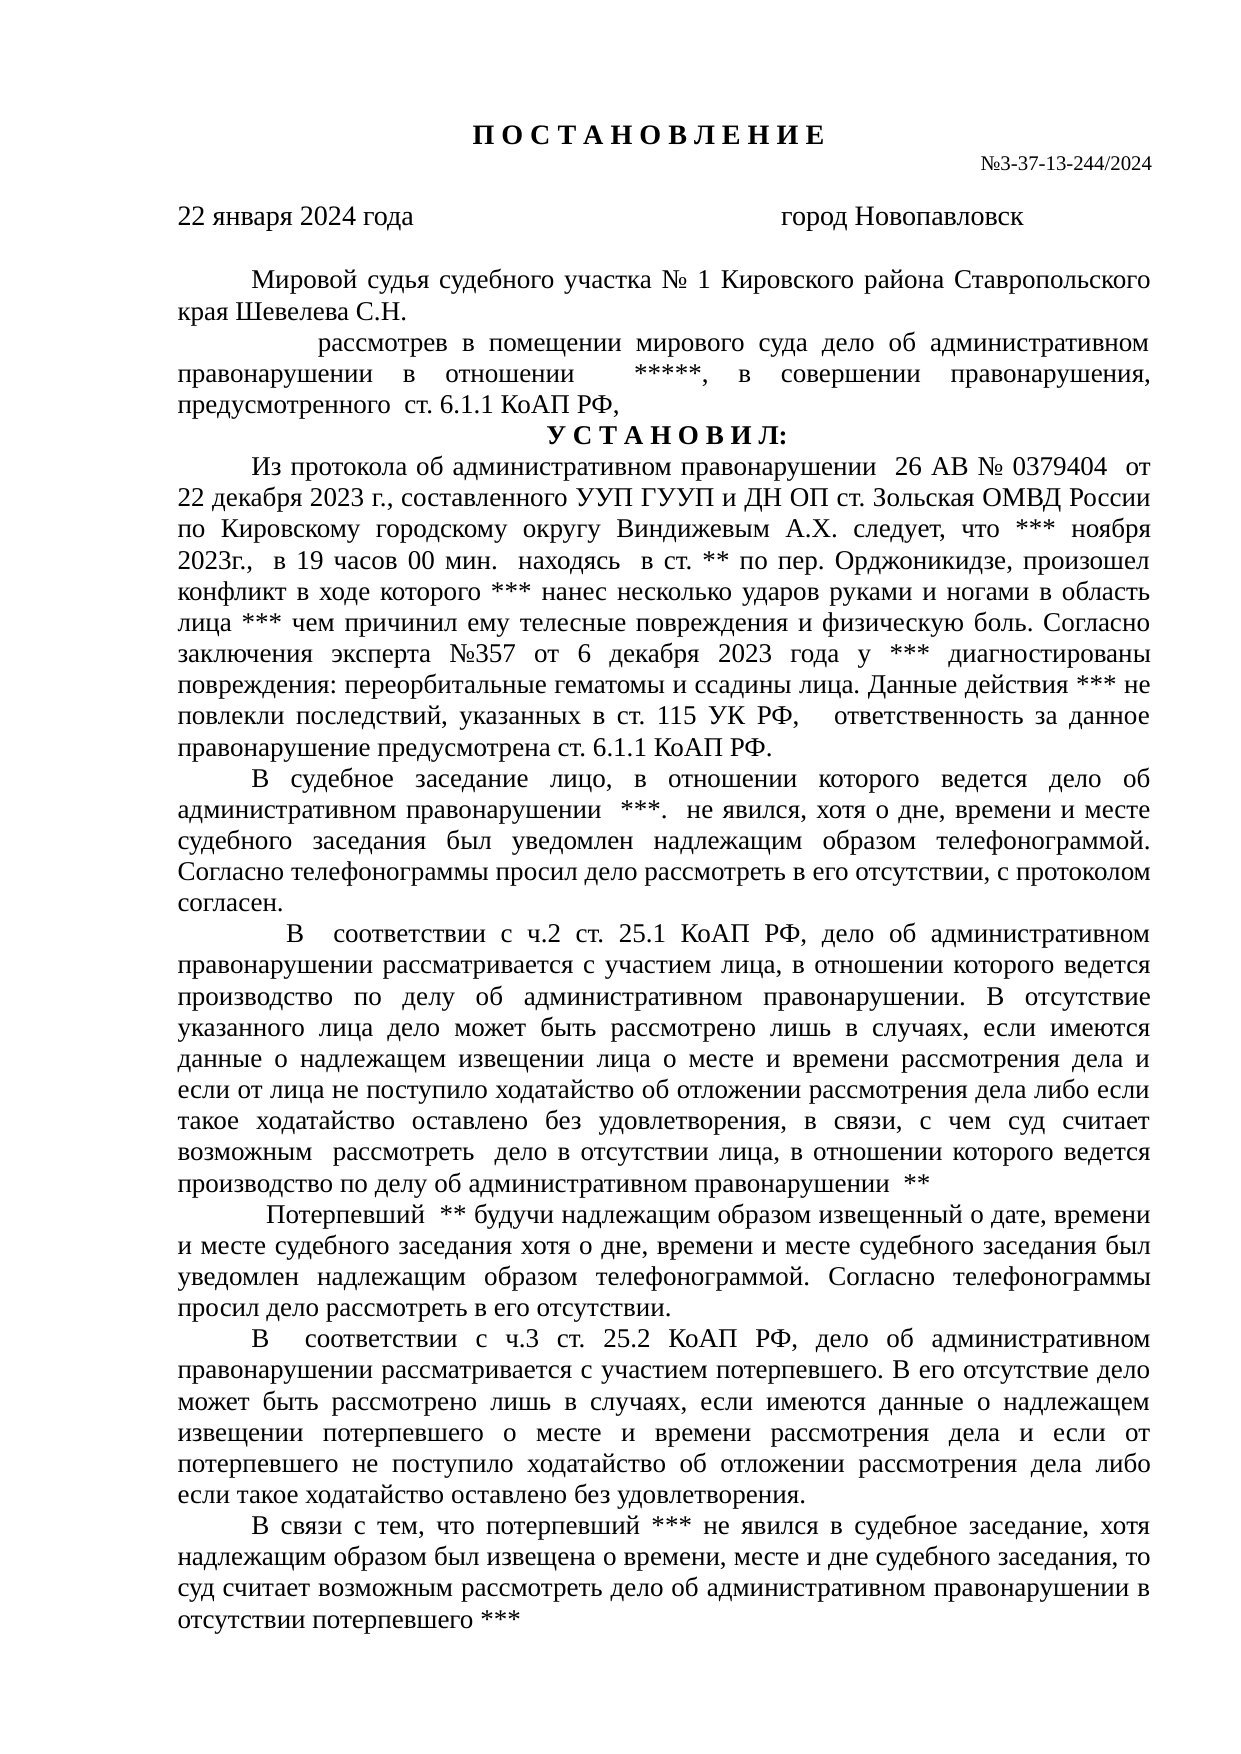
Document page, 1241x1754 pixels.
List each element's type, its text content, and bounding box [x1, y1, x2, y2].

text Мировой судья судебного участка № 1 Кировского района Ставропольского края Шевелева С.Н. [177, 263, 1152, 326]
text В судебное заседание лицо, в отношении которого ведется дело об административном правонарушении ***. не явился, хотя о дне, времени и месте судебного заседания был уведомлен надлежащим образом телефонограммой. Согласно телефонограммы просил дело рассмотреть в его отсутствии, с протоколом согласен. [177, 762, 1152, 917]
text П О С Т А Н О В Л Е Н И Е [398, 118, 1152, 151]
text В соответствии с ч.2 ст. 25.1 КоАП РФ, дело об административном правонарушении рассматривается с участием лица, в отношении которого ведется производство по делу об административном правонарушении. В отсутствие указанного лица дело может быть рассмотрено лишь в случаях, если имеются данные о надлежащем извещении лица о месте и времени рассмотрения дела и если от лица не поступило ходатайство об отложении рассмотрения дела либо если такое ходатайство оставлено без удовлетворения, в связи, с чем суд считает возможным рассмотреть дело в отсутствии лица, в отношении которого ведется производство по делу об административном правонарушении ** [177, 917, 1152, 1198]
text У С Т А Н О В И Л: [177, 419, 1152, 450]
text рассмотрев в помещении мирового суда дело об административном правонарушении в отношении *****, в совершении правонарушения, предусмотренного ст. 6.1.1 КоАП РФ, [177, 326, 1152, 419]
text В соответствии с ч.3 ст. 25.2 КоАП РФ, дело об административном правонарушении рассматривается с участием потерпевшего. В его отсутствие дело может быть рассмотрено лишь в случаях, если имеются данные о надлежащем извещении потерпевшего о месте и времени рассмотрения дела и если от потерпевшего не поступило ходатайство об отложении рассмотрения дела либо если такое ходатайство оставлено без удовлетворения. [177, 1322, 1152, 1509]
text 22 января 2024 года город Новопавловск [177, 199, 1152, 231]
text Потерпевший ** будучи надлежащим образом извещенный о дате, времени и месте судебного заседания хотя о дне, времени и месте судебного заседания был уведомлен надлежащим образом телефонограммой. Согласно телефонограммы просил дело рассмотреть в его отсутствии. [177, 1198, 1152, 1322]
text №3-37-13-244/2024 [527, 151, 1152, 174]
text Из протокола об административном правонарушении 26 АВ № 0379404 от 22 декабря 2023 г., составленного УУП ГУУП и ДН ОП ст. Зольская ОМВД России по Кировскому городскому округу Виндижевым А.Х. следует, что *** ноября 2023г., в 19 часов 00 мин. находясь в ст. ** по пер. Орджоникидзе, произошел конфликт в ходе которого *** нанес несколько ударов руками и ногами в область лица *** чем причинил ему телесные повреждения и физическую боль. Согласно заключения эксперта №357 от 6 декабря 2023 года у *** диагностированы повреждения: переорбитальные гематомы и ссадины лица. Данные действия *** не повлекли последствий, указанных в ст. 115 УК РФ, ответственность за данное правонарушение предусмотрена ст. 6.1.1 КоАП РФ. [177, 450, 1152, 762]
text В связи с тем, что потерпевший *** не явился в судебное заседание, хотя надлежащим образом был извещена о времени, месте и дне судебного заседания, то суд считает возможным рассмотреть дело об административном правонарушении в отсутствии потерпевшего *** [177, 1509, 1152, 1634]
